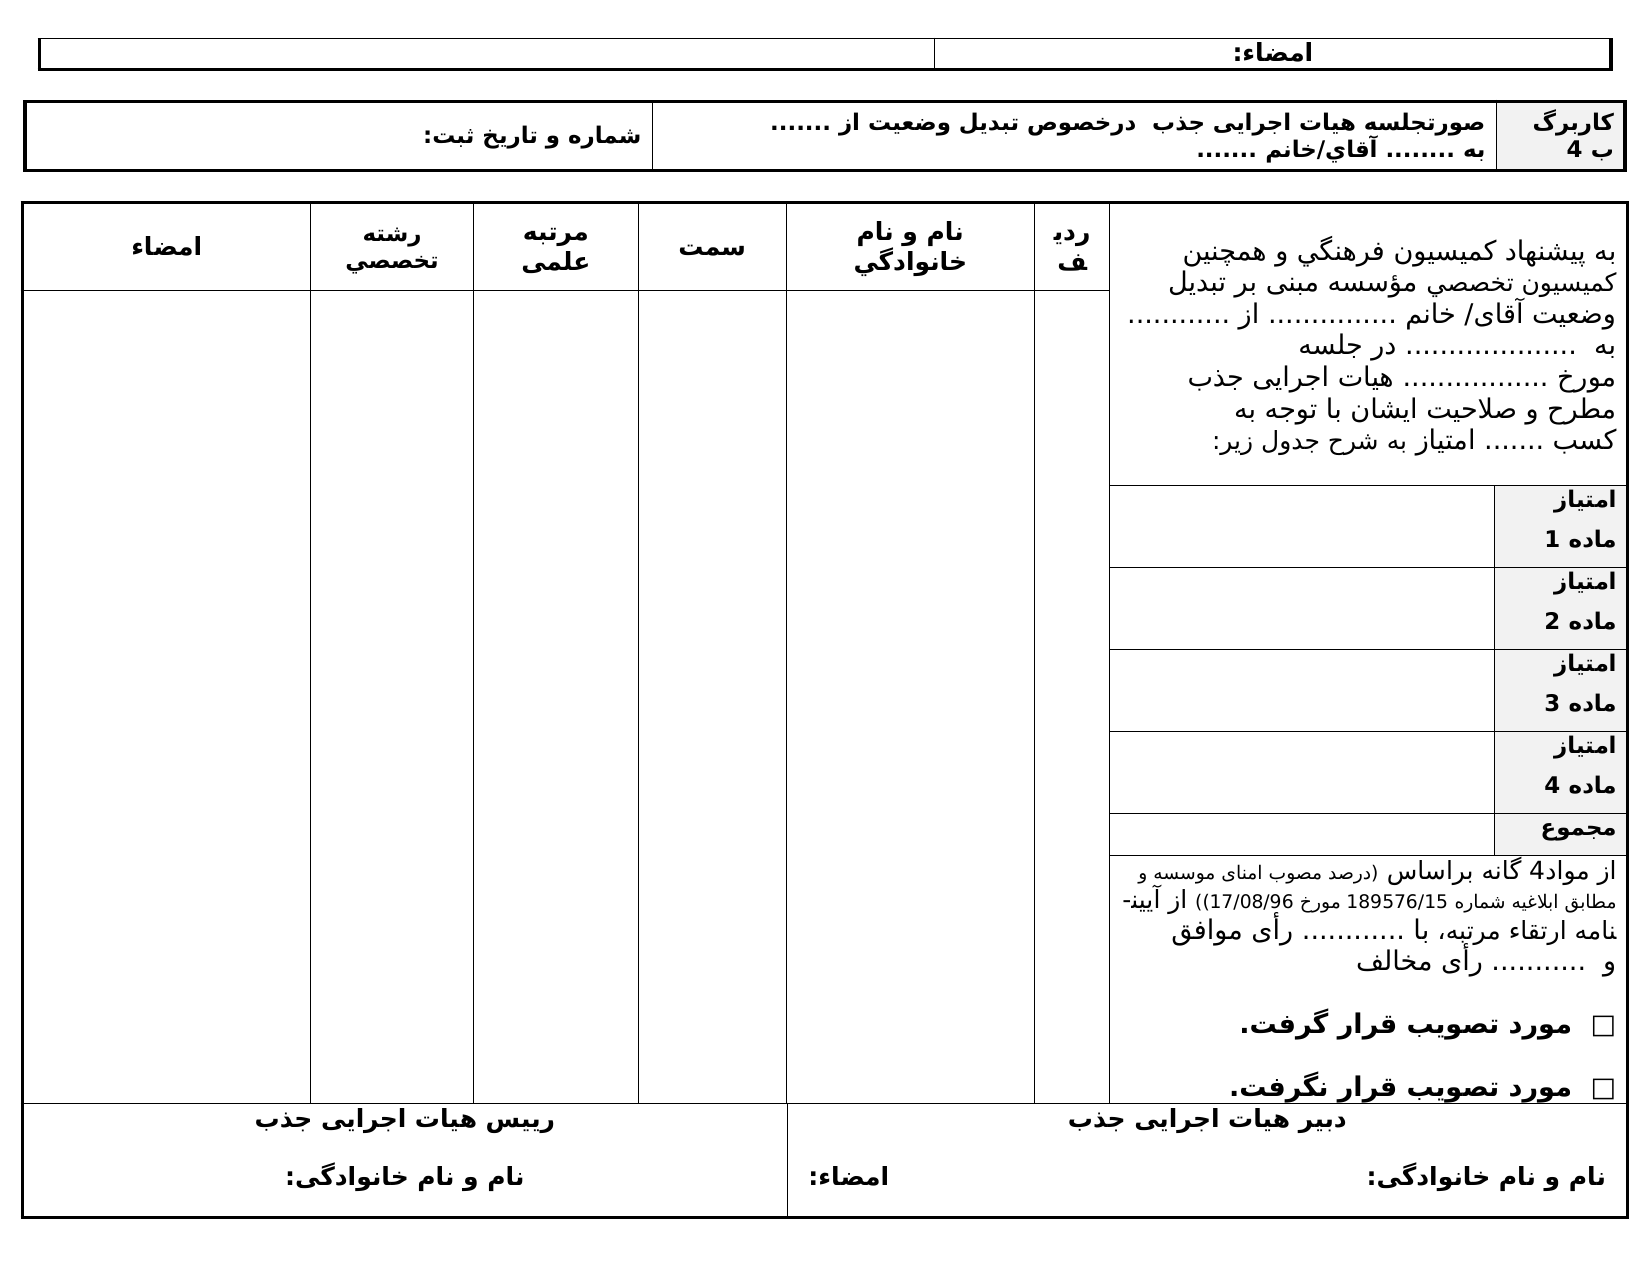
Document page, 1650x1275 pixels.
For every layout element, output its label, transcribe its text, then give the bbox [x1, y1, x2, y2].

table_cell [1110, 486, 1494, 567]
table_cell امتیاز ماده 3 [1495, 650, 1626, 731]
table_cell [788, 1104, 1626, 1216]
table_header شماره و تاريخ ثبت: [27, 103, 652, 169]
table_cell [1110, 732, 1494, 813]
table_header رشته تخصصي [311, 204, 473, 289]
table_cell [24, 291, 310, 1103]
table_cell امتیاز ماده 4 [1495, 732, 1626, 813]
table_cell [24, 1104, 787, 1216]
table_header سمت [639, 204, 786, 289]
table_header مرتبه علمی [474, 204, 638, 289]
table_header نام و نام خانوادگي [787, 204, 1034, 289]
table_cell [311, 291, 473, 1103]
table_cell امتیاز ماده 1 [1495, 486, 1626, 567]
table_cell [1110, 650, 1494, 731]
table_header كاربرگ ب 4 [1497, 103, 1623, 169]
table_header امضاء [24, 204, 310, 289]
table_cell [474, 291, 638, 1103]
table_header صورتجلسه هیات اجرایی جذب درخصوص تبدیل وضعیت از ....... به ........ آقاي/خانم ....... [653, 103, 1496, 169]
table_header به پیشنهاد کمیسیون فرهنگي و همچنین كميسيون تخصصي مؤسسه مبنی بر تبدیل وضعیت آقای/ خانم ............... از ............ به .................... در جلسه مورخ ................. هيات اجرایی جذب مطرح و صلاحیت ایشان با توجه به كسب ....... امتیاز به شرح جدول زیر: [1110, 204, 1626, 485]
table_cell [1110, 814, 1494, 855]
table_cell مجموع [1495, 814, 1626, 855]
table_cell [935, 39, 1609, 68]
table_cell [1110, 568, 1494, 649]
table_cell [787, 291, 1034, 1103]
table_cell امتیاز ماده 2 [1495, 568, 1626, 649]
table_cell [1035, 291, 1109, 1103]
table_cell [41, 39, 934, 68]
table_header ردیف [1035, 204, 1109, 289]
table_cell [639, 291, 786, 1103]
table_cell از مواد4 گانه براساس (درصد مصوب امنای موسسه و مطابق ابلاغیه شماره 189576/15 مورخ 17/08/96)) از آيیننامه ارتقاء مرتبه، با ............ رأی موافق و ........... رأی مخالف □ مورد تصویب قرار گرفت. □ مورد تصويب قرار نگرفت. [1110, 856, 1626, 1103]
